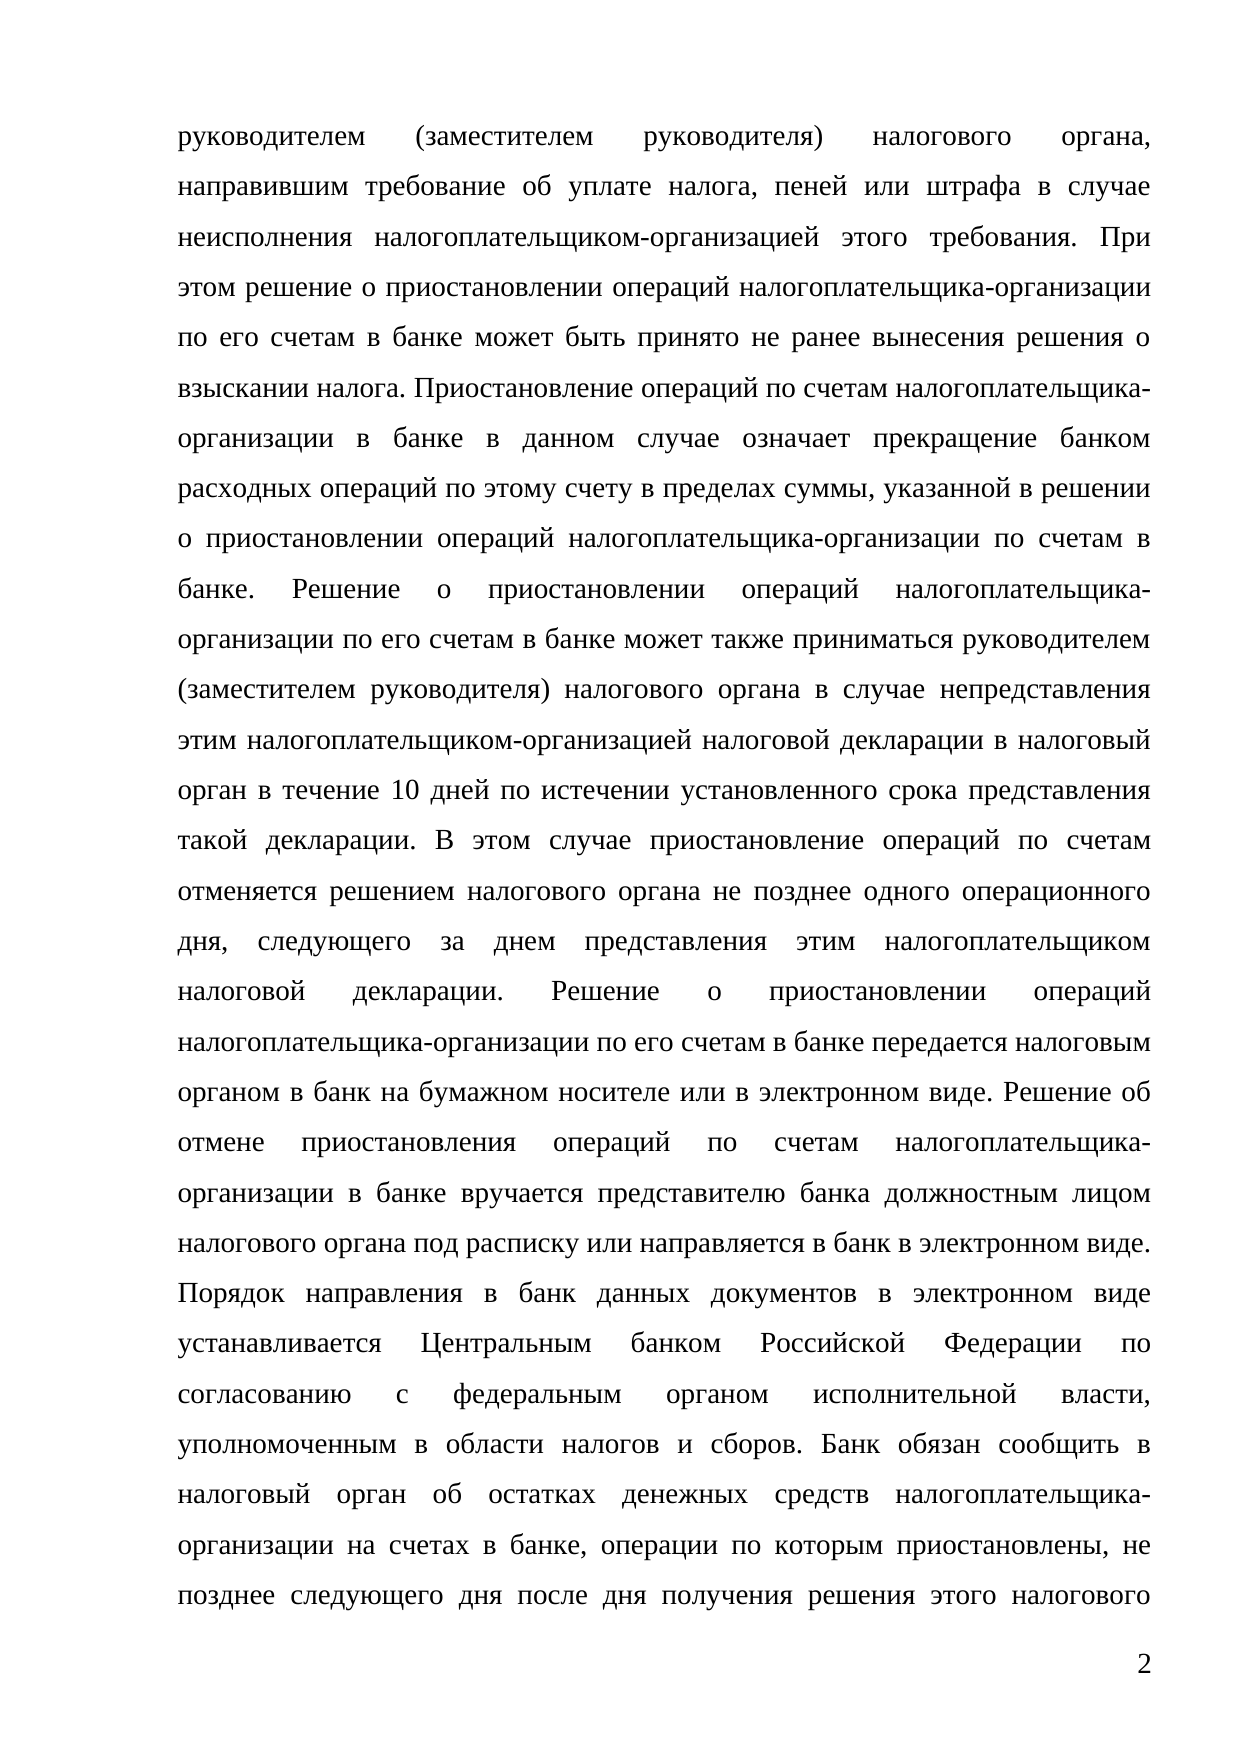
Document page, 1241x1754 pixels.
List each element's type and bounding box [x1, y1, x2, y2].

text [177, 118, 1152, 1611]
